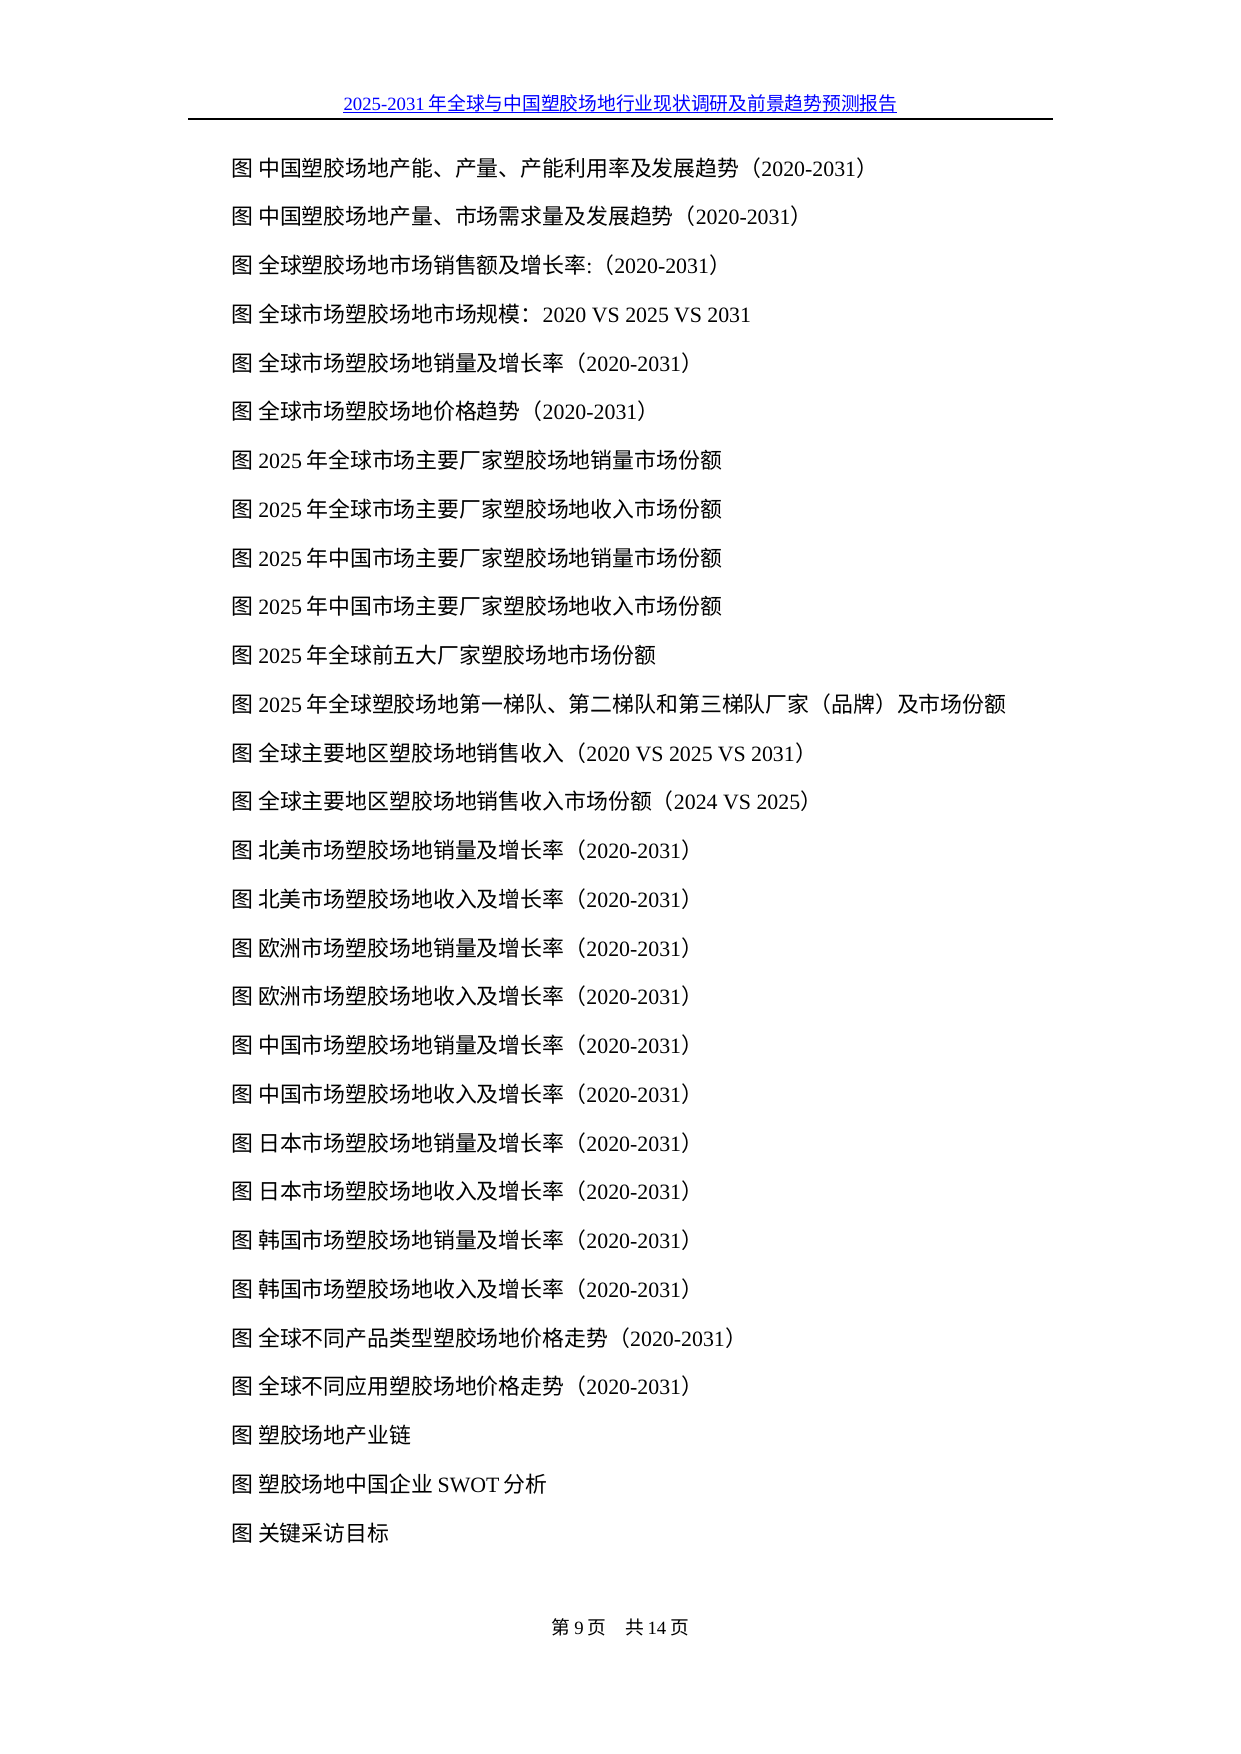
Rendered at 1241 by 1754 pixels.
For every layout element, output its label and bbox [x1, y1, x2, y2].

text [187, 150, 1053, 1548]
